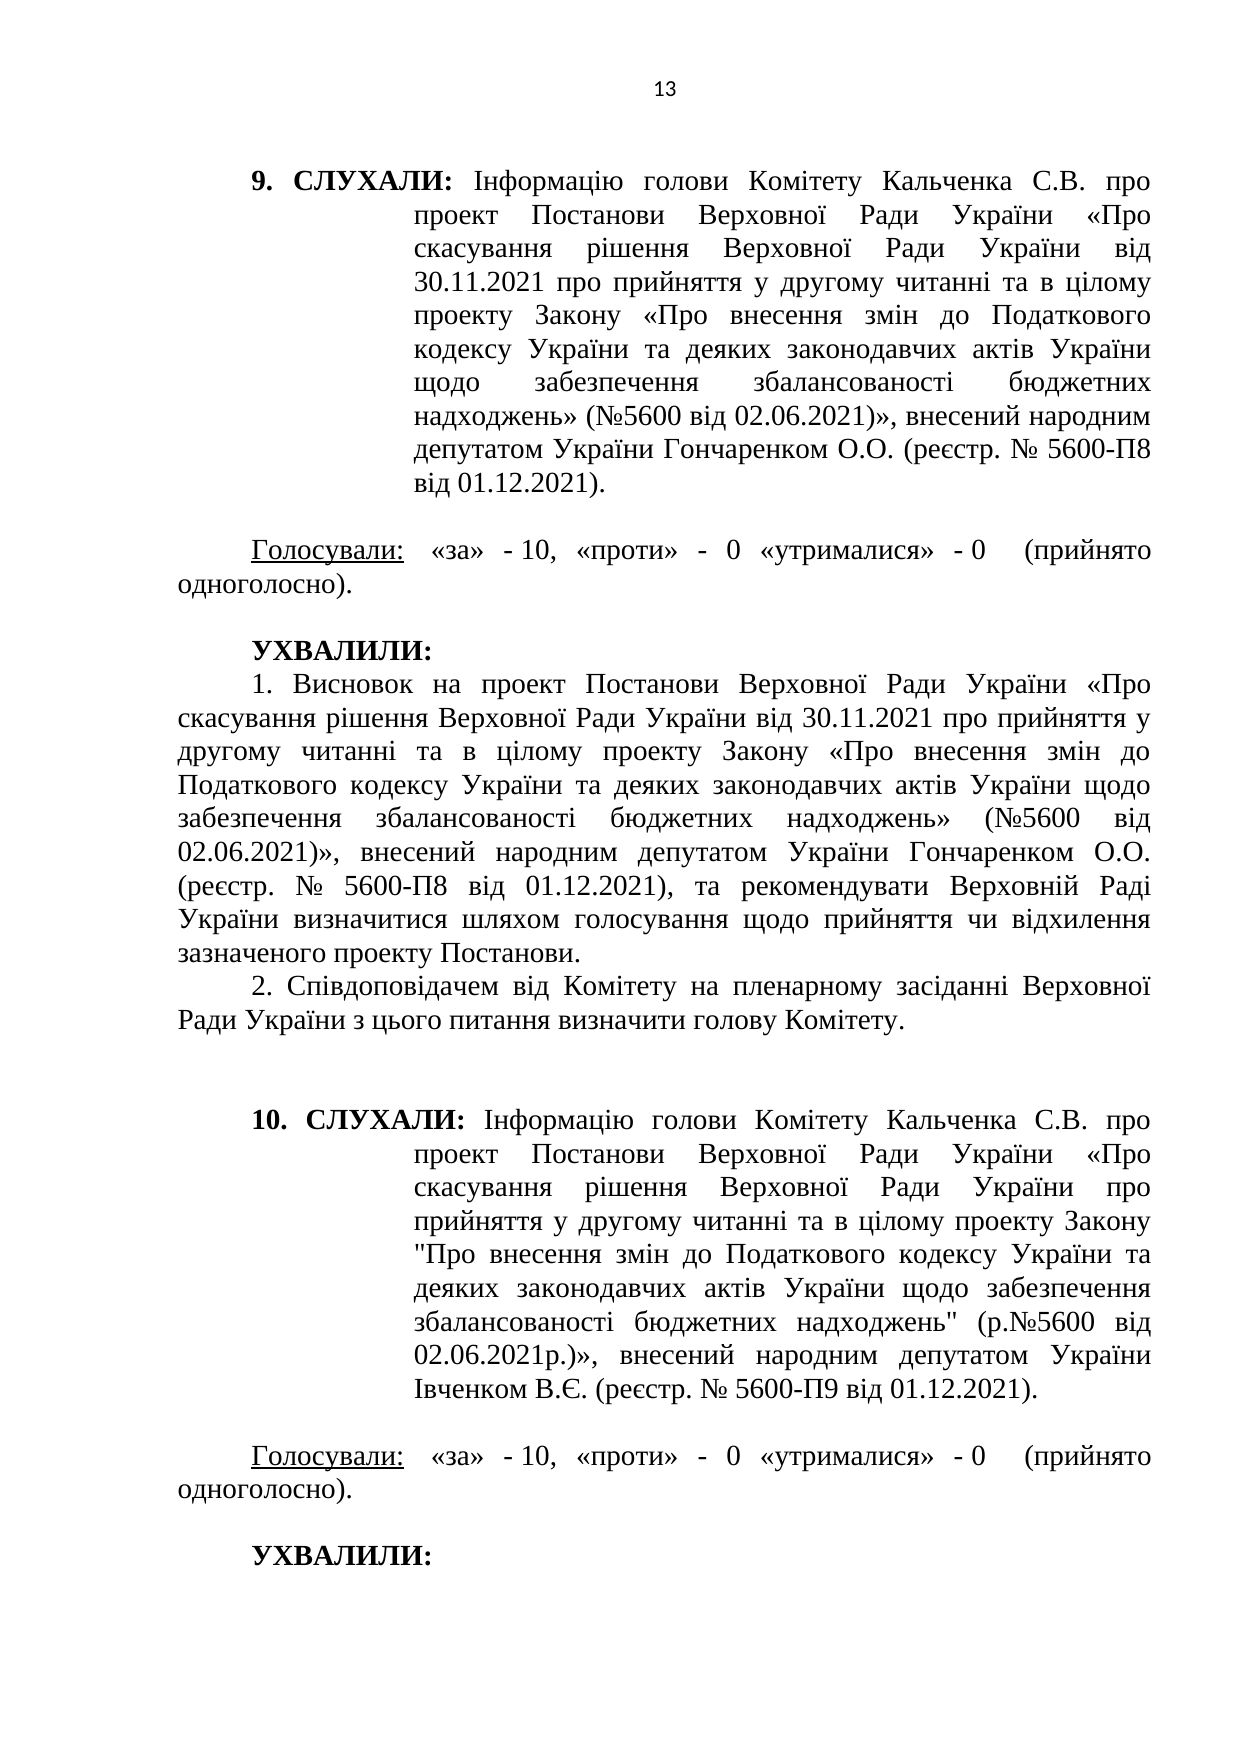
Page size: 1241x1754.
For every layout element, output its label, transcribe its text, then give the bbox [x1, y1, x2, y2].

text 2. Співдоповідачем від Комітету на пленарному засіданні Верховної Ради України з цього питання визначити голову Комітету. [177, 968, 1152, 1035]
text УХВАЛИЛИ: [177, 633, 1152, 666]
text УХВАЛИЛИ: [177, 1538, 1152, 1572]
text 1. Висновок на проект Постанови Верховної Ради України «Про скасування рішення Верховної Ради України від 30.11.2021 про прийняття у другому читанні та в цілому проекту Закону «Про внесення змін до Податкового кодексу України та деяких законодавчих актів України щодо забезпечення збалансованості бюджетних надходжень» (№5600 від 02.06.2021)», внесений народним депутатом України Гончаренком О.О. (реєстр. № 5600-П8 від 01.12.2021), та рекомендувати Верховній Раді України визначитися шляхом голосування щодо прийняття чи відхилення зазначеного проекту Постанови. [177, 666, 1152, 968]
text Голосували: «за» - 10, «проти» - 0 «утрималися» - 0 (прийнято одноголосно). [177, 532, 1152, 599]
text Голосували: «за» - 10, «проти» - 0 «утрималися» - 0 (прийнято одноголосно). [177, 1438, 1152, 1505]
text 9. СЛУХАЛИ: Інформацію голови Комітету Кальченка С.В. про проект Постанови Верховної Ради України «Про скасування рішення Верховної Ради України від 30.11.2021 про прийняття у другому читанні та в цілому проекту Закону «Про внесення змін до Податкового кодексу України та деяких законодавчих актів України щодо забезпечення збалансованості бюджетних надходжень» (№5600 від 02.06.2021)», внесений народним депутатом України Гончаренком О.О. (реєстр. № 5600-П8 від 01.12.2021). [251, 163, 1152, 499]
text 10. СЛУХАЛИ: Інформацію голови Комітету Кальченка С.В. про проект Постанови Верховної Ради України «Про скасування рішення Верховної Ради України про прийняття у другому читанні та в цілому проекту Закону "Про внесення змін до Податкового кодексу України та деяких законодавчих актів України щодо забезпечення збалансованості бюджетних надходжень" (р.№5600 від 02.06.2021р.)», внесений народним депутатом України Івченком В.Є. (реєстр. № 5600-П9 від 01.12.2021). [251, 1102, 1152, 1404]
